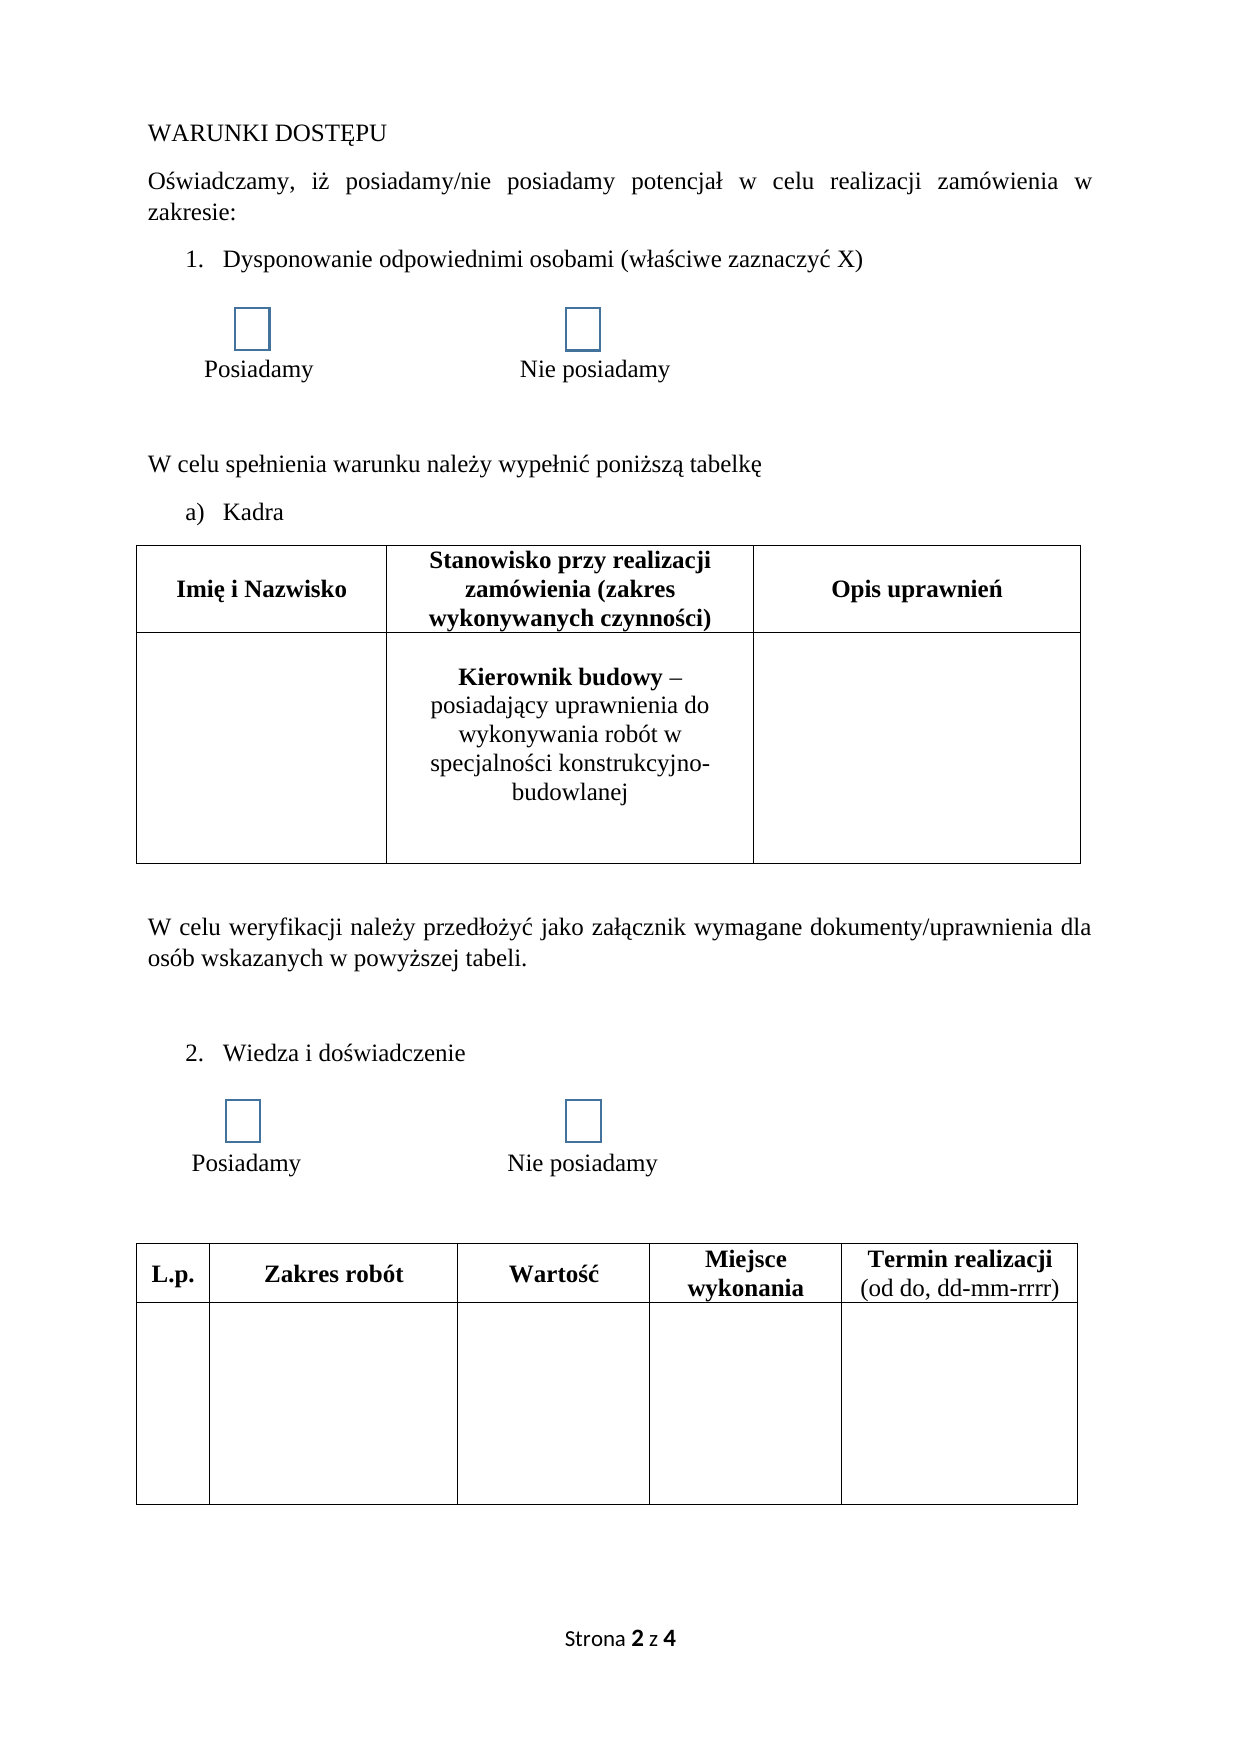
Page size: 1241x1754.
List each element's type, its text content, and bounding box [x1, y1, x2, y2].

text W celu spełnienia warunku należy wypełnić poniższą tabelkę [148, 449, 1093, 478]
table_header Wartość [458, 1244, 649, 1302]
table_cell [137, 1303, 209, 1504]
table_cell [210, 1303, 457, 1504]
table_cell [137, 633, 386, 863]
text Posiadamy Nie posiadamy [148, 1148, 1093, 1177]
table_cell Kierownik budowy – posiadający uprawnienia do wykonywania robót w specjalności konstrukcyjno-budowlanej [387, 633, 753, 863]
table_cell [754, 633, 1080, 863]
table_header Imię i Nazwisko [137, 546, 386, 632]
list Wiedza i doświadczenie [185, 1038, 1093, 1067]
table_header L.p. [137, 1244, 209, 1302]
table_header Miejsce wykonania [650, 1244, 841, 1302]
table_cell [842, 1303, 1077, 1504]
table_header Opis uprawnień [754, 546, 1080, 632]
text W celu weryfikacji należy przedłożyć jako załącznik wymagane dokumenty/uprawnienia dla osób wskazanych w powyższej tabeli. [148, 912, 1093, 971]
table_header Termin realizacji (od do, dd-mm-rrrr) [842, 1244, 1077, 1302]
table_header Zakres robót [210, 1244, 457, 1302]
list Dysponowanie odpowiednimi osobami (właściwe zaznaczyć X) [185, 244, 1093, 273]
text Posiadamy Nie posiadamy [148, 354, 1093, 382]
table_cell [458, 1303, 649, 1504]
text WARUNKI DOSTĘPU [148, 118, 1093, 147]
text Oświadczamy, iż posiadamy/nie posiadamy potencjał w celu realizacji zamówienia w zakresie: [148, 166, 1093, 226]
list Kadra [185, 497, 1093, 526]
table_header Stanowisko przy realizacji zamówienia (zakres wykonywanych czynności) [387, 546, 753, 632]
table_cell [650, 1303, 841, 1504]
